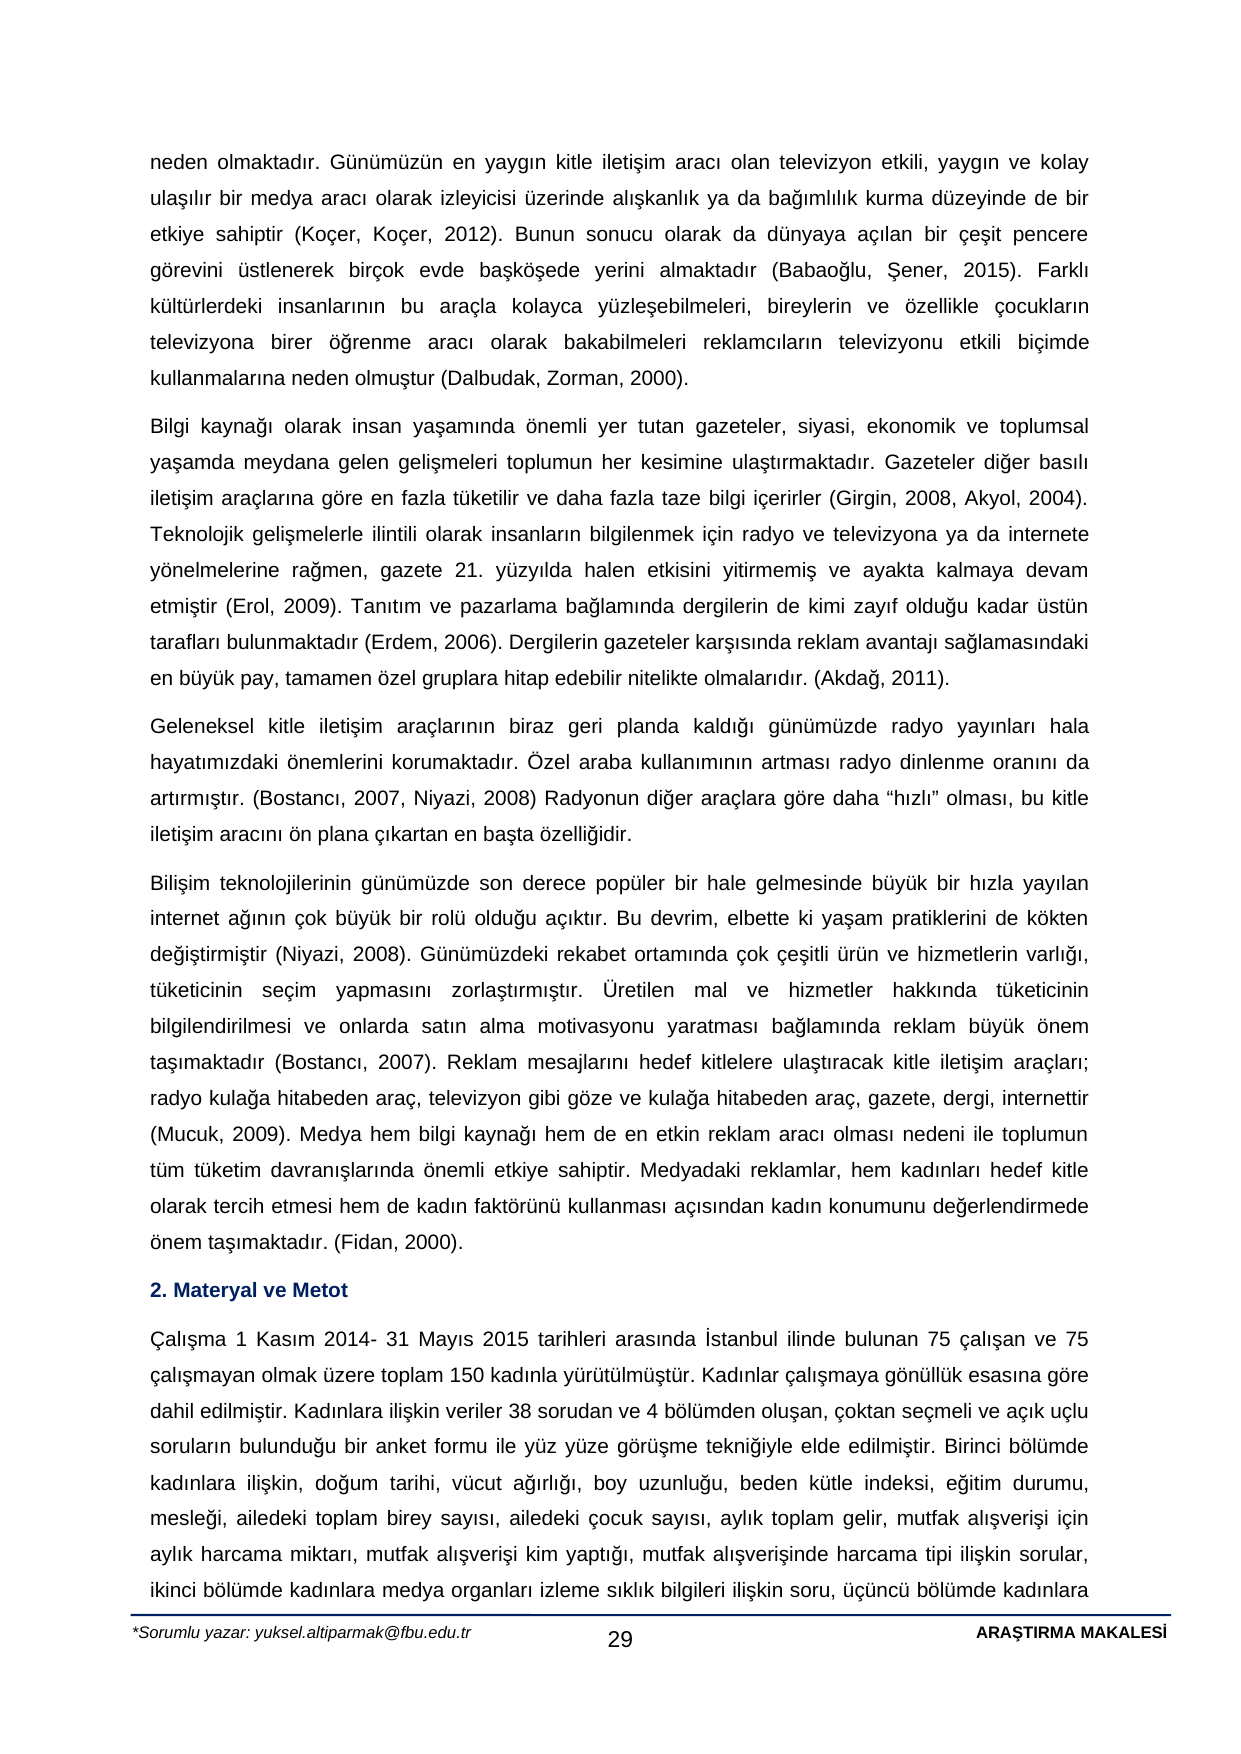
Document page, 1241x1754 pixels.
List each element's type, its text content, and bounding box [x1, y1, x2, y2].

text Bilişim teknolojilerinin günümüzde son derece popüler bir hale gelmesinde büyük bir hızla yayılan internet ağının çok büyük bir rolü olduğu açıktır. Bu devrim, elbette ki yaşam pratiklerini de kökten değiştirmiştir (Niyazi, 2008). Günümüzdeki rekabet ortamında çok çeşitli ürün ve hizmetlerin varlığı, tüketicinin seçim yapmasını zorlaştırmıştır. Üretilen mal ve hizmetler hakkında tüketicinin bilgilendirilmesi ve onlarda satın alma motivasyonu yaratması bağlamında reklam büyük önem taşımaktadır (Bostancı, 2007). Reklam mesajlarını hedef kitlelere ulaştıracak kitle iletişim araçları; radyo kulağa hitabeden araç, televizyon gibi göze ve kulağa hitabeden araç, gazete, dergi, internettir (Mucuk, 2009). Medya hem bilgi kaynağı hem de en etkin reklam aracı olması nedeni ile toplumun tüm tüketim davranışlarında önemli etkiye sahiptir. Medyadaki reklamlar, hem kadınları hedef kitle olarak tercih etmesi hem de kadın faktörünü kullanması açısından kadın konumunu değerlendirmede önem taşımaktadır. (Fidan, 2000). [150, 870, 1090, 1254]
text Geleneksel kitle iletişim araçlarının biraz geri planda kaldığı günümüzde radyo yayınları hala hayatımızdaki önemlerini korumaktadır. Özel araba kullanımının artması radyo dinlenme oranını da artırmıştır. (Bostancı, 2007, Niyazi, 2008) Radyonun diğer araçlara göre daha “hızlı” olması, bu kitle iletişim aracını ön plana çıkartan en başta özelliğidir. [150, 714, 1090, 846]
text Bilgi kaynağı olarak insan yaşamında önemli yer tutan gazeteler, siyasi, ekonomik ve toplumsal yaşamda meydana gelen gelişmeleri toplumun her kesimine ulaştırmaktadır. Gazeteler diğer basılı iletişim araçlarına göre en fazla tüketilir ve daha fazla taze bilgi içerirler (Girgin, 2008, Akyol, 2004). Teknolojik gelişmelerle ilintili olarak insanların bilgilenmek için radyo ve televizyona ya da internete yönelmelerine rağmen, gazete 21. yüzyılda halen etkisini yitirmemiş ve ayakta kalmaya devam etmiştir (Erol, 2009). Tanıtım ve pazarlama bağlamında dergilerin de kimi zayıf olduğu kadar üstün tarafları bulunmaktadır (Erdem, 2006). Dergilerin gazeteler karşısında reklam avantajı sağlamasındaki en büyük pay, tamamen özel gruplara hitap edebilir nitelikte olmalarıdır. (Akdağ, 2011). [150, 414, 1090, 689]
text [150, 150, 1090, 389]
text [150, 1327, 1090, 1602]
text 2. Materyal ve Metot [150, 1278, 1090, 1302]
